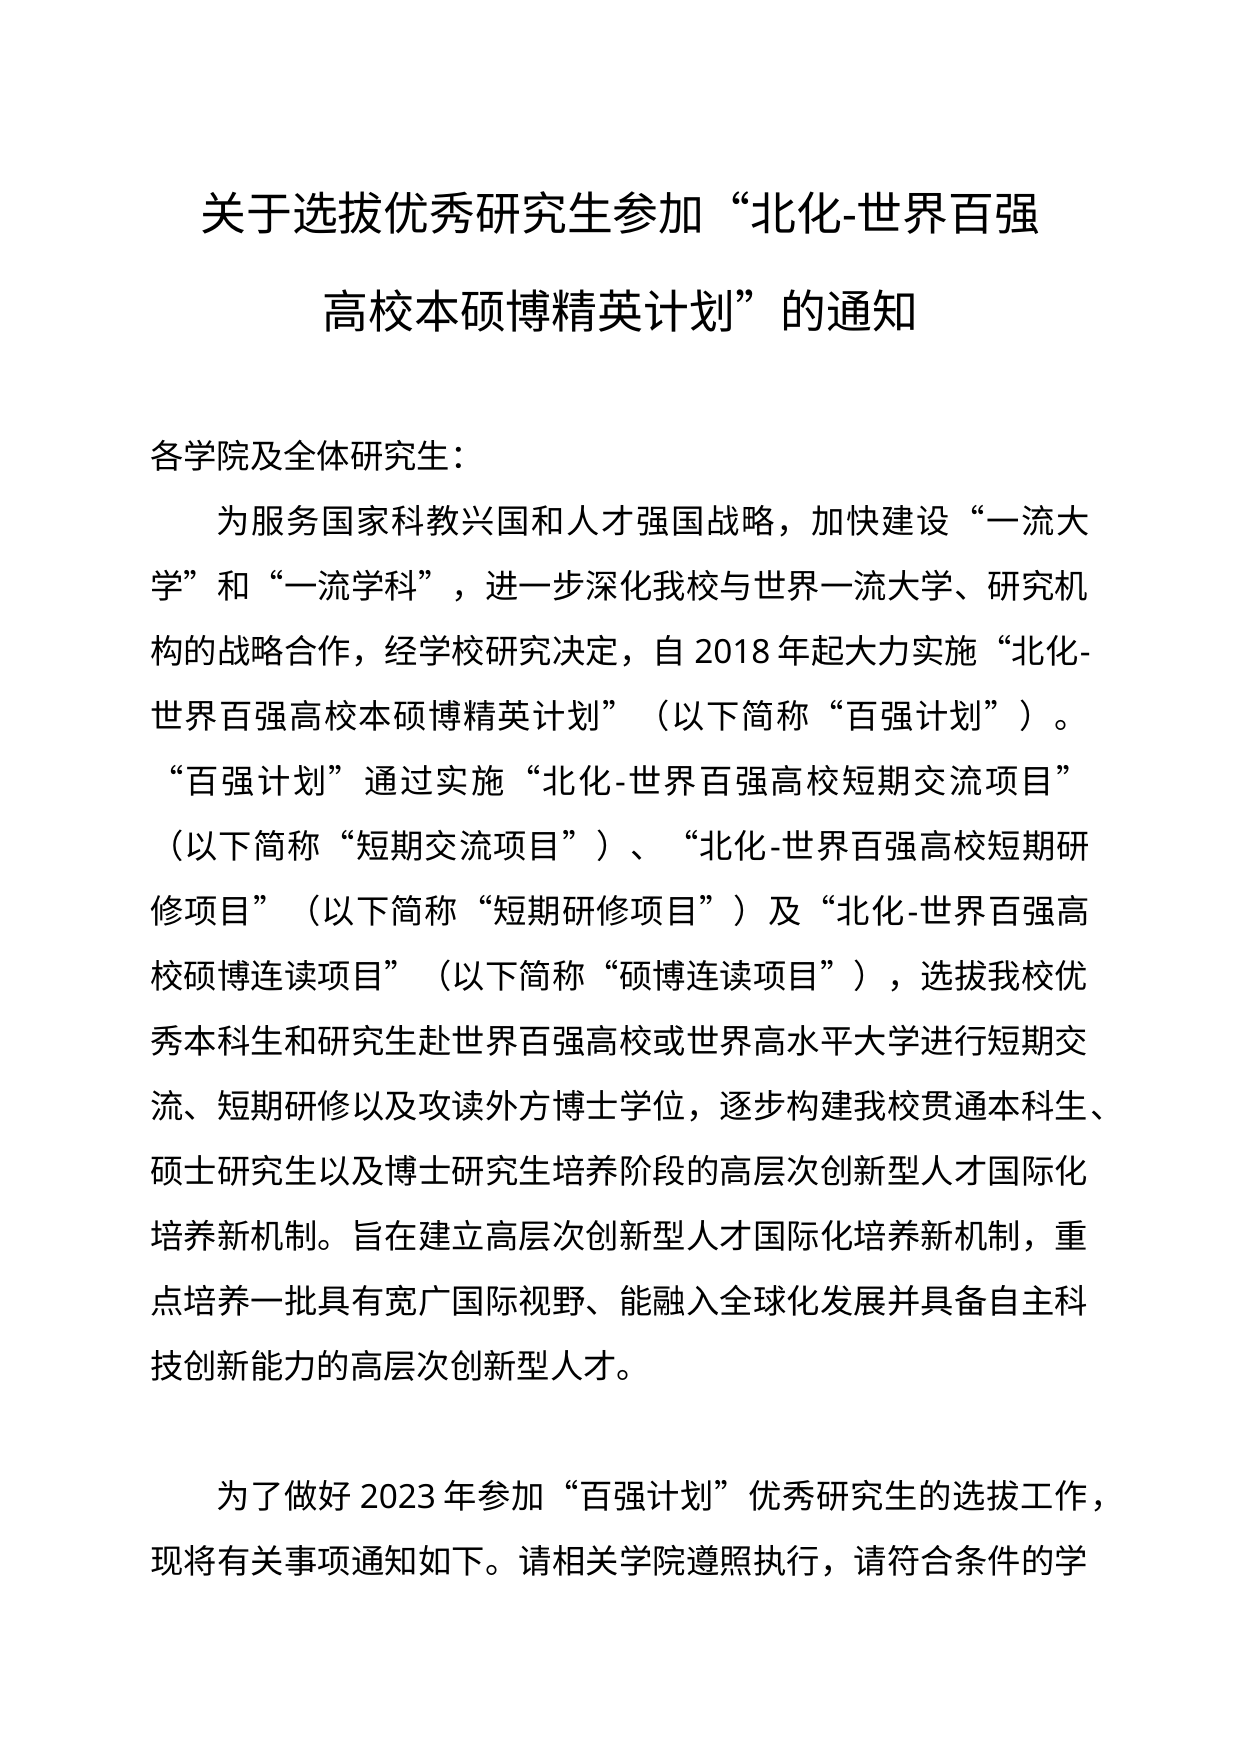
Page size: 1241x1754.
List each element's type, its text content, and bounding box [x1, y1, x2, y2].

text 关于选拔优秀研究生参加“北化-世界百强 [150, 162, 1090, 259]
text 为服务国家科教兴国和人才强国战略，加快建设“一流大学”和“一流学科”，进一步深化我校与世界一流大学、研究机构的战略合作，经学校研究决定，自2018年起大力实施“北化-世界百强高校本硕博精英计划”（以下简称“百强计划”）。“百强计划”通过实施“北化-世界百强高校短期交流项目”（以下简称“短期交流项目”）、“北化-世界百强高校短期研修项目”（以下简称“短期研修项目”）及“北化-世界百强高校硕博连读项目”（以下简称“硕博连读项目”），选拔我校优秀本科生和研究生赴世界百强高校或世界高水平大学进行短期交流、短期研修以及攻读外方博士学位，逐步构建我校贯通本科生、硕士研究生以及博士研究生培养阶段的高层次创新型人才国际化培养新机制。旨在建立高层次创新型人才国际化培养新机制，重点培养一批具有宽广国际视野、能融入全球化发展并具备自主科技创新能力的高层次创新型人才。 [150, 487, 1090, 1397]
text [150, 1462, 1090, 1592]
text 各学院及全体研究生： [150, 422, 1090, 487]
text 高校本硕博精英计划”的通知 [150, 259, 1090, 357]
